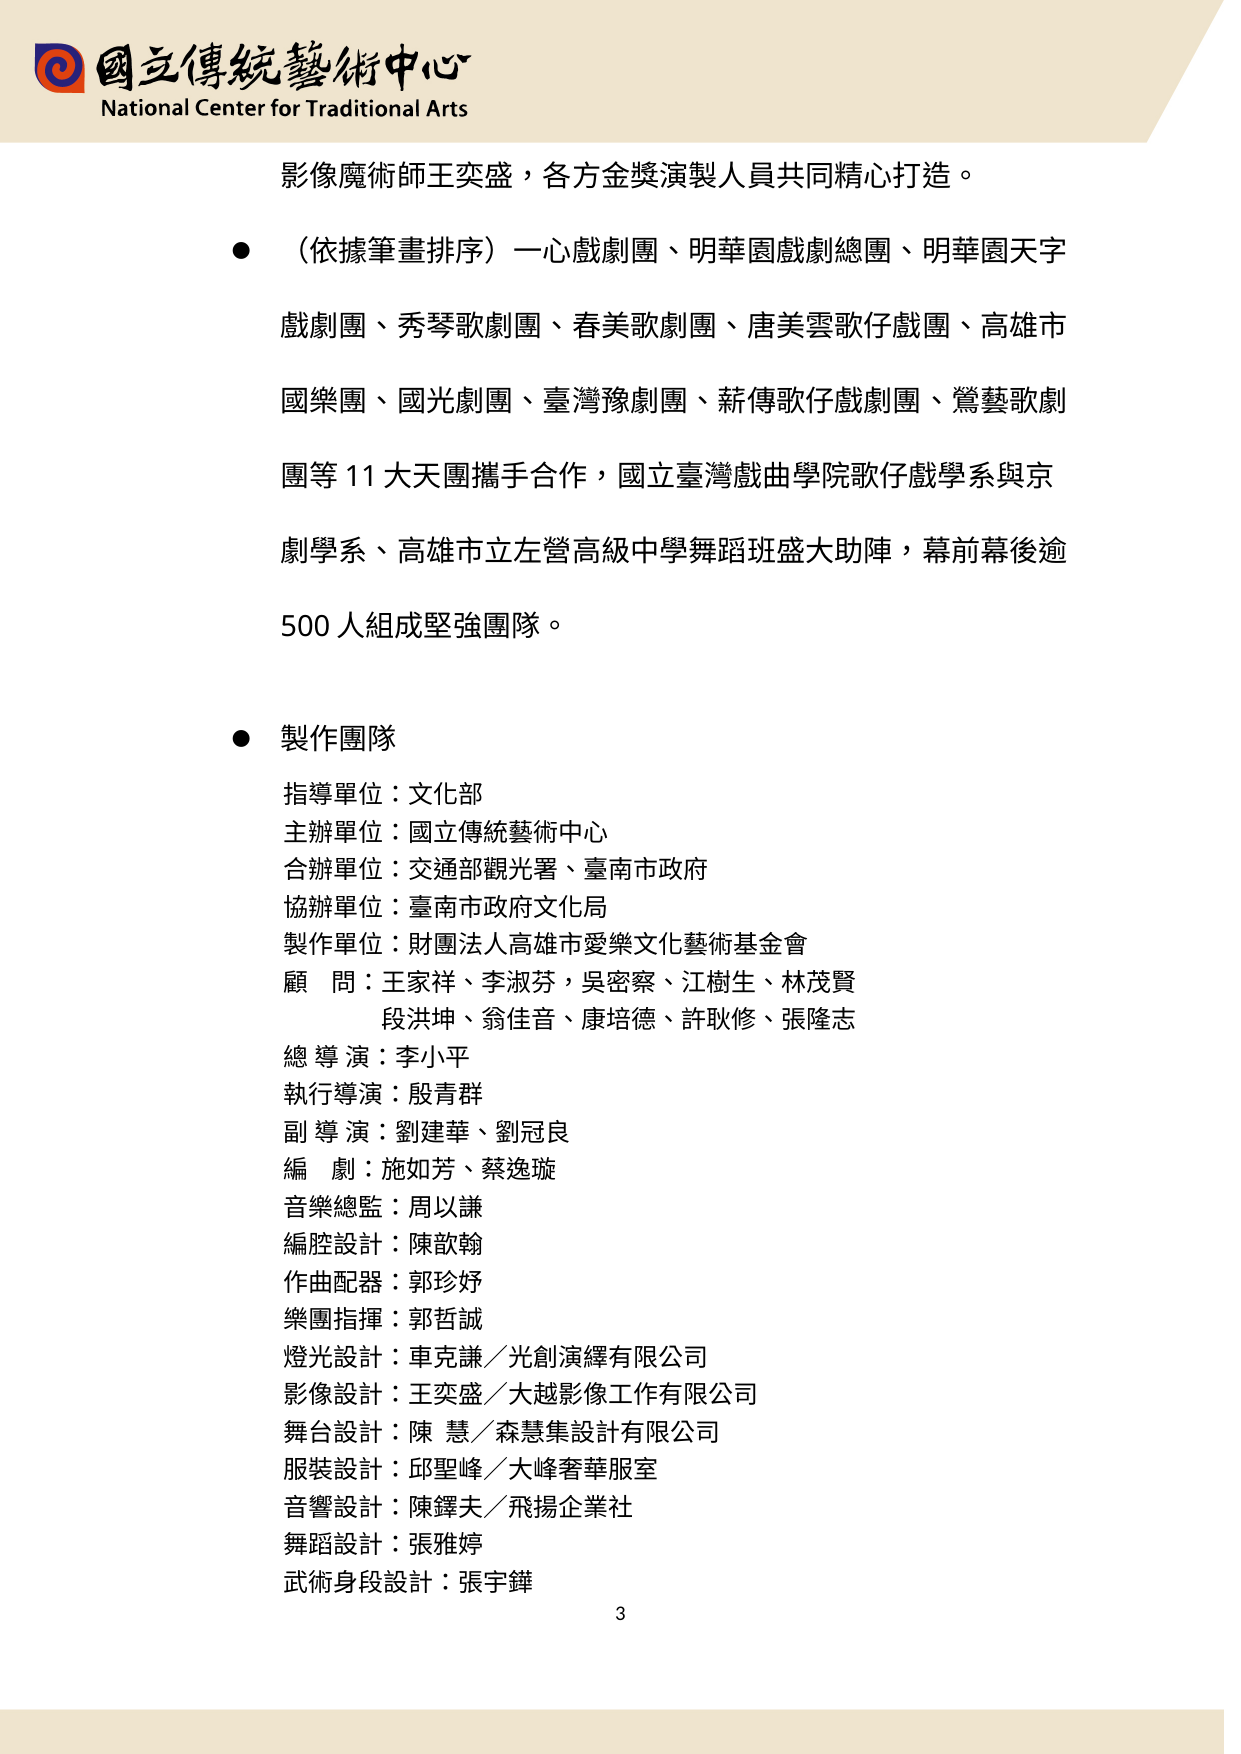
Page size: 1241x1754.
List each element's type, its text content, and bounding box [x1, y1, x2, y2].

text 段洪坤、翁佳音、康培德、許耿修、張隆志 [284, 999, 1069, 1037]
text 副 導 演：劉建華、劉冠良 [284, 1112, 1069, 1149]
list 製作團隊 [230, 699, 1069, 774]
text 協辦單位：臺南市政府文化局 [284, 887, 1069, 924]
picture [0, 0, 1224, 1754]
text 音樂總監：周以謙 [284, 1187, 1069, 1224]
text 編 劇：施如芳、蔡逸璇 [284, 1149, 1069, 1187]
text 編腔設計：陳歆翰 [284, 1224, 1069, 1262]
text 武術身段設計：張宇鏵 [284, 1562, 1069, 1599]
text 指導單位：文化部 [284, 774, 1069, 812]
text 製作單位：財團法人高雄市愛樂文化藝術基金會 [284, 924, 1069, 962]
text 合辦單位：交通部觀光署、臺南市政府 [284, 849, 1069, 887]
text 音響設計：陳鐸夫／飛揚企業社 [284, 1487, 1069, 1524]
text 樂團指揮：郭哲誠 [284, 1299, 1069, 1337]
text 服裝設計：邱聖峰／大峰奢華服室 [284, 1449, 1069, 1487]
text 燈光設計：車克謙／光創演繹有限公司 [284, 1337, 1069, 1374]
text 舞台設計：陳 慧／森慧集設計有限公司 [284, 1412, 1069, 1449]
text 作曲配器：郭珍妤 [284, 1262, 1069, 1299]
text 顧 問：王家祥、李淑芬，吳密察、江樹生、林茂賢 [284, 962, 1069, 999]
list （依據筆畫排序）一心戲劇團、明華園戲劇總團、明華園天字戲劇團、秀琴歌劇團、春美歌劇團、唐美雲歌仔戲團、高雄市國樂團、國光劇團、臺灣豫劇團、薪傳歌仔戲劇團、鶯藝歌劇團等11大天團攜手合作，國立臺灣戲曲學院歌仔戲學系與京劇學系、高雄市立左營高級中學舞蹈班盛大助陣，幕前幕後逾500人組成堅強團隊。 [230, 212, 1069, 662]
text 主辦單位：國立傳統藝術中心 [284, 812, 1069, 849]
text 影像設計：王奕盛／大越影像工作有限公司 [284, 1374, 1069, 1412]
text 舞蹈設計：張雅婷 [284, 1524, 1069, 1562]
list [230, 137, 1069, 212]
text 執行導演：殷青群 [284, 1074, 1069, 1112]
text 總 導 演：李小平 [284, 1037, 1069, 1074]
